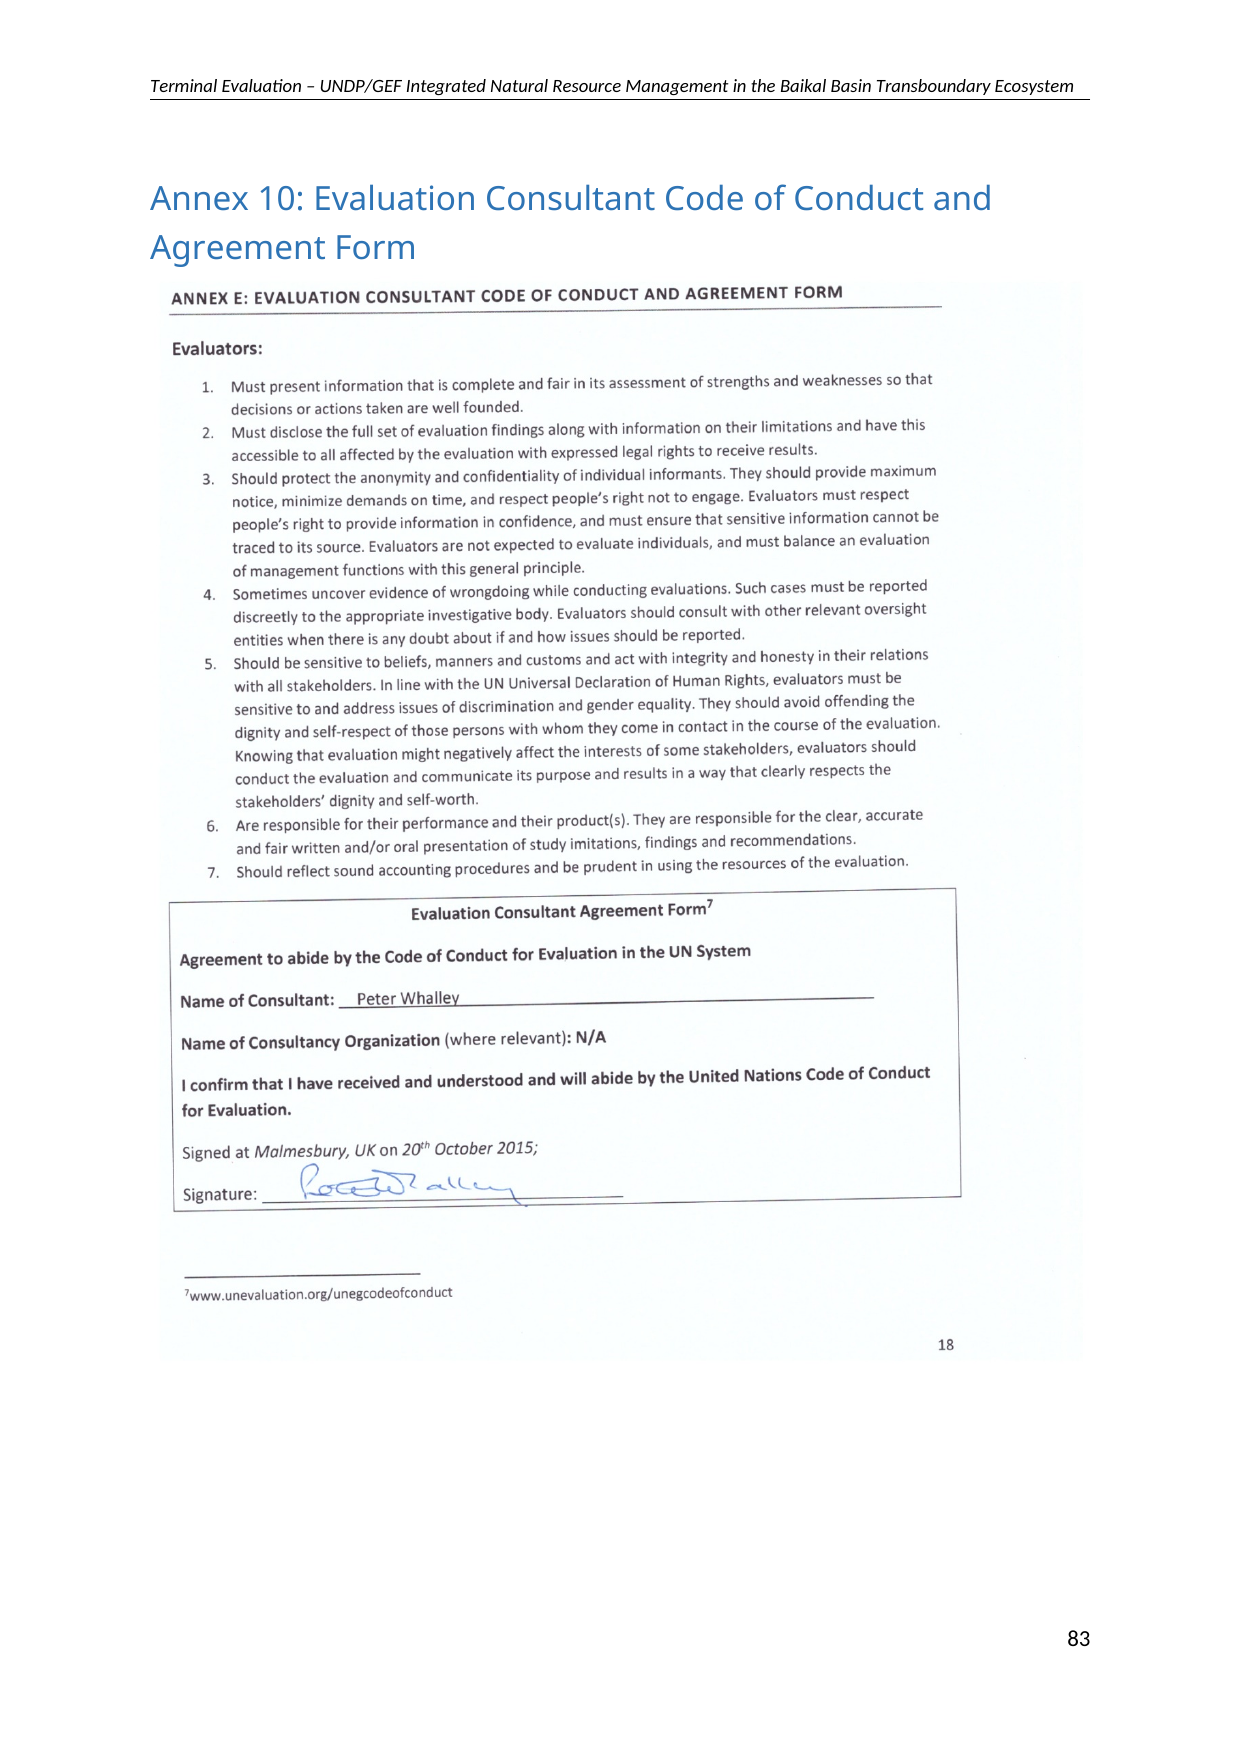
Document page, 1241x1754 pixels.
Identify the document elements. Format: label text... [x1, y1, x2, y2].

picture [150, 272, 1091, 1369]
text Annex 10: Evaluation Consultant Code of Conduct and Agreement Form [150, 175, 1090, 269]
